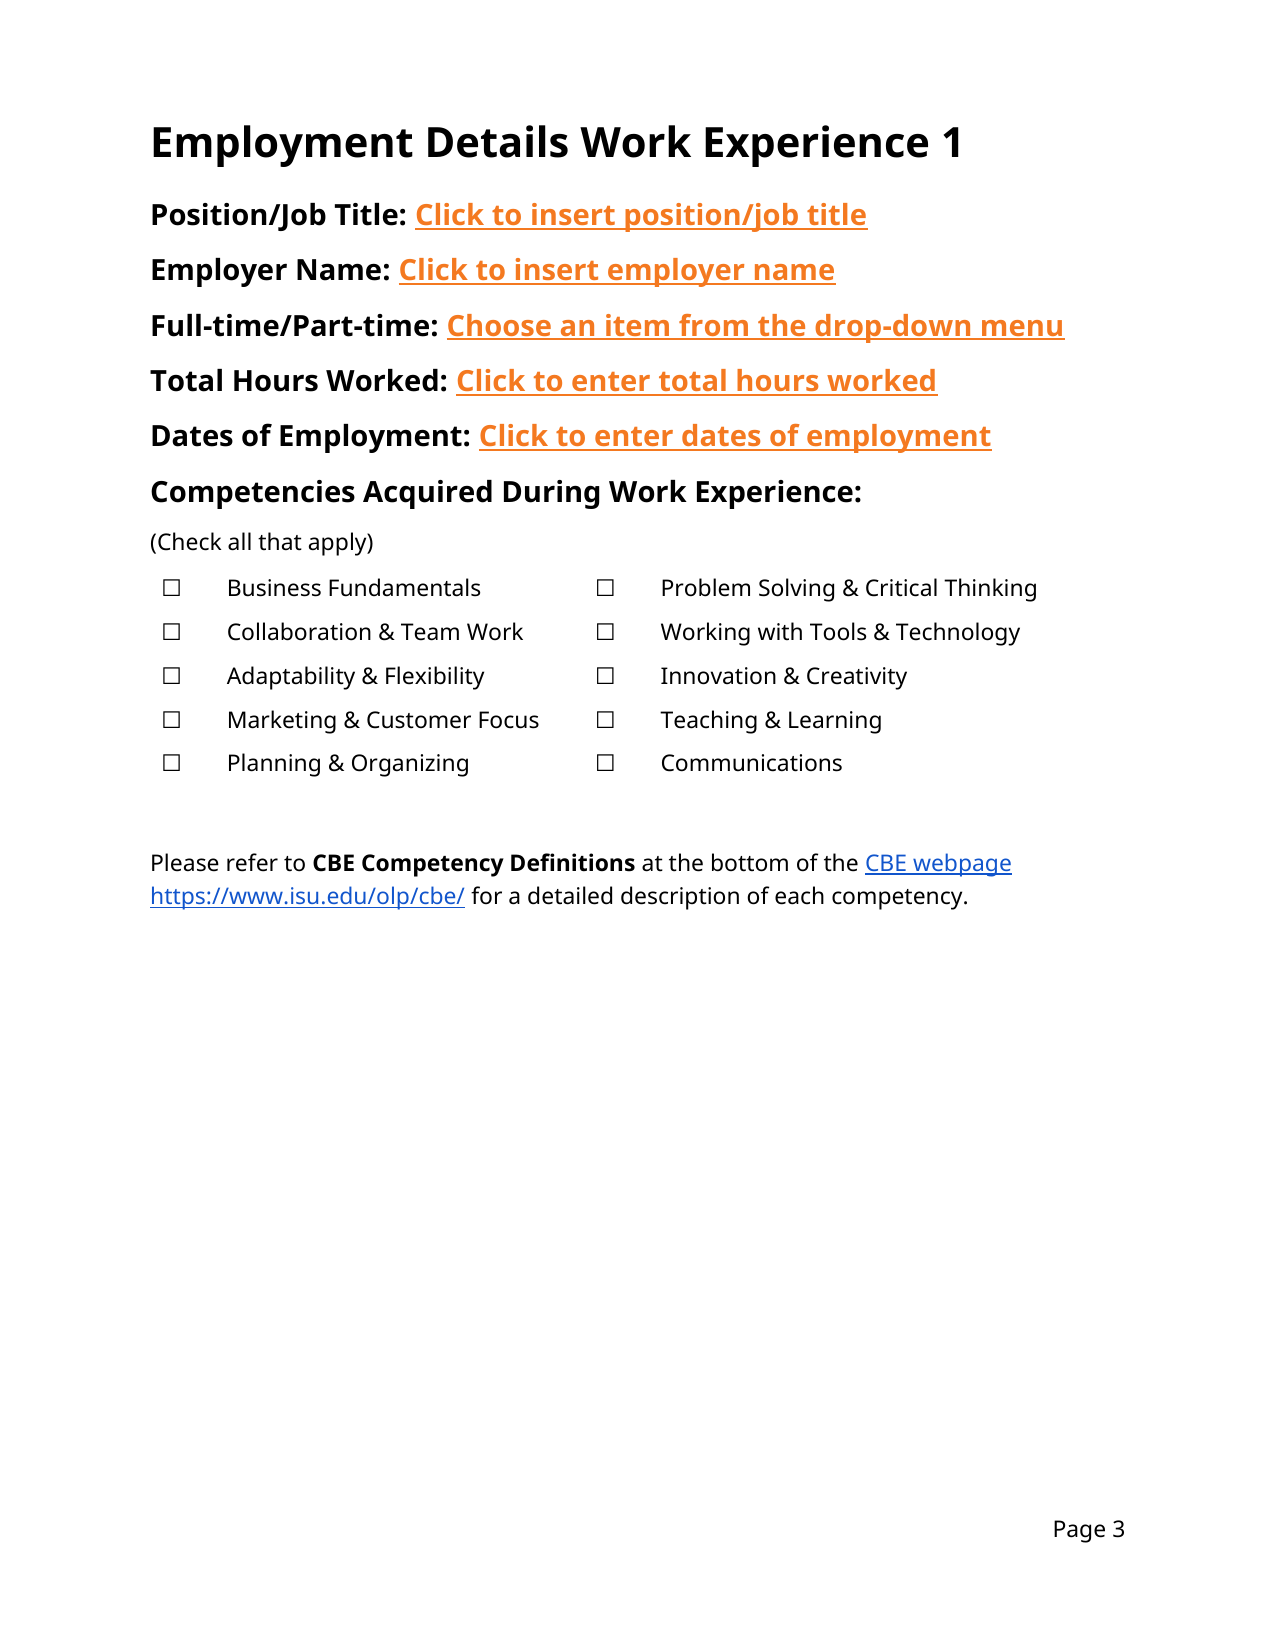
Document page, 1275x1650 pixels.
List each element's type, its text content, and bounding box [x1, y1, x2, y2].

subtitle Employment Details Work Experience 1 [150, 112, 1125, 169]
table_cell Marketing & Customer Focus [215, 704, 583, 747]
text Employer Name: [150, 249, 1125, 289]
table_header Problem Solving & Critical Thinking [649, 573, 1077, 616]
text Position/Job Title: [150, 194, 1125, 234]
table_cell Teaching & Learning [649, 704, 1077, 747]
text Full-time/Part-time: [150, 305, 1125, 344]
text (Check all that apply) [150, 526, 1125, 557]
table_cell Adaptability & Flexibility [215, 660, 583, 704]
text Total Hours Worked: [150, 360, 1125, 400]
table_header Business Fundamentals [215, 573, 583, 616]
text Dates of Employment: [150, 416, 1125, 455]
table_cell Working with Tools & Technology [649, 616, 1077, 660]
text Please refer to CBE Competency Definitions at the bottom of the CBE webpage https://www.isu.edu/olp/cbe/ for a detailed description of each competency. [150, 846, 1125, 911]
text Competencies Acquired During Work Experience: [150, 471, 1125, 511]
table_cell Planning & Organizing [215, 748, 583, 791]
table_cell Collaboration & Team Work [215, 616, 583, 660]
table_cell Communications [649, 748, 1077, 791]
table_cell Innovation & Creativity [649, 660, 1077, 704]
